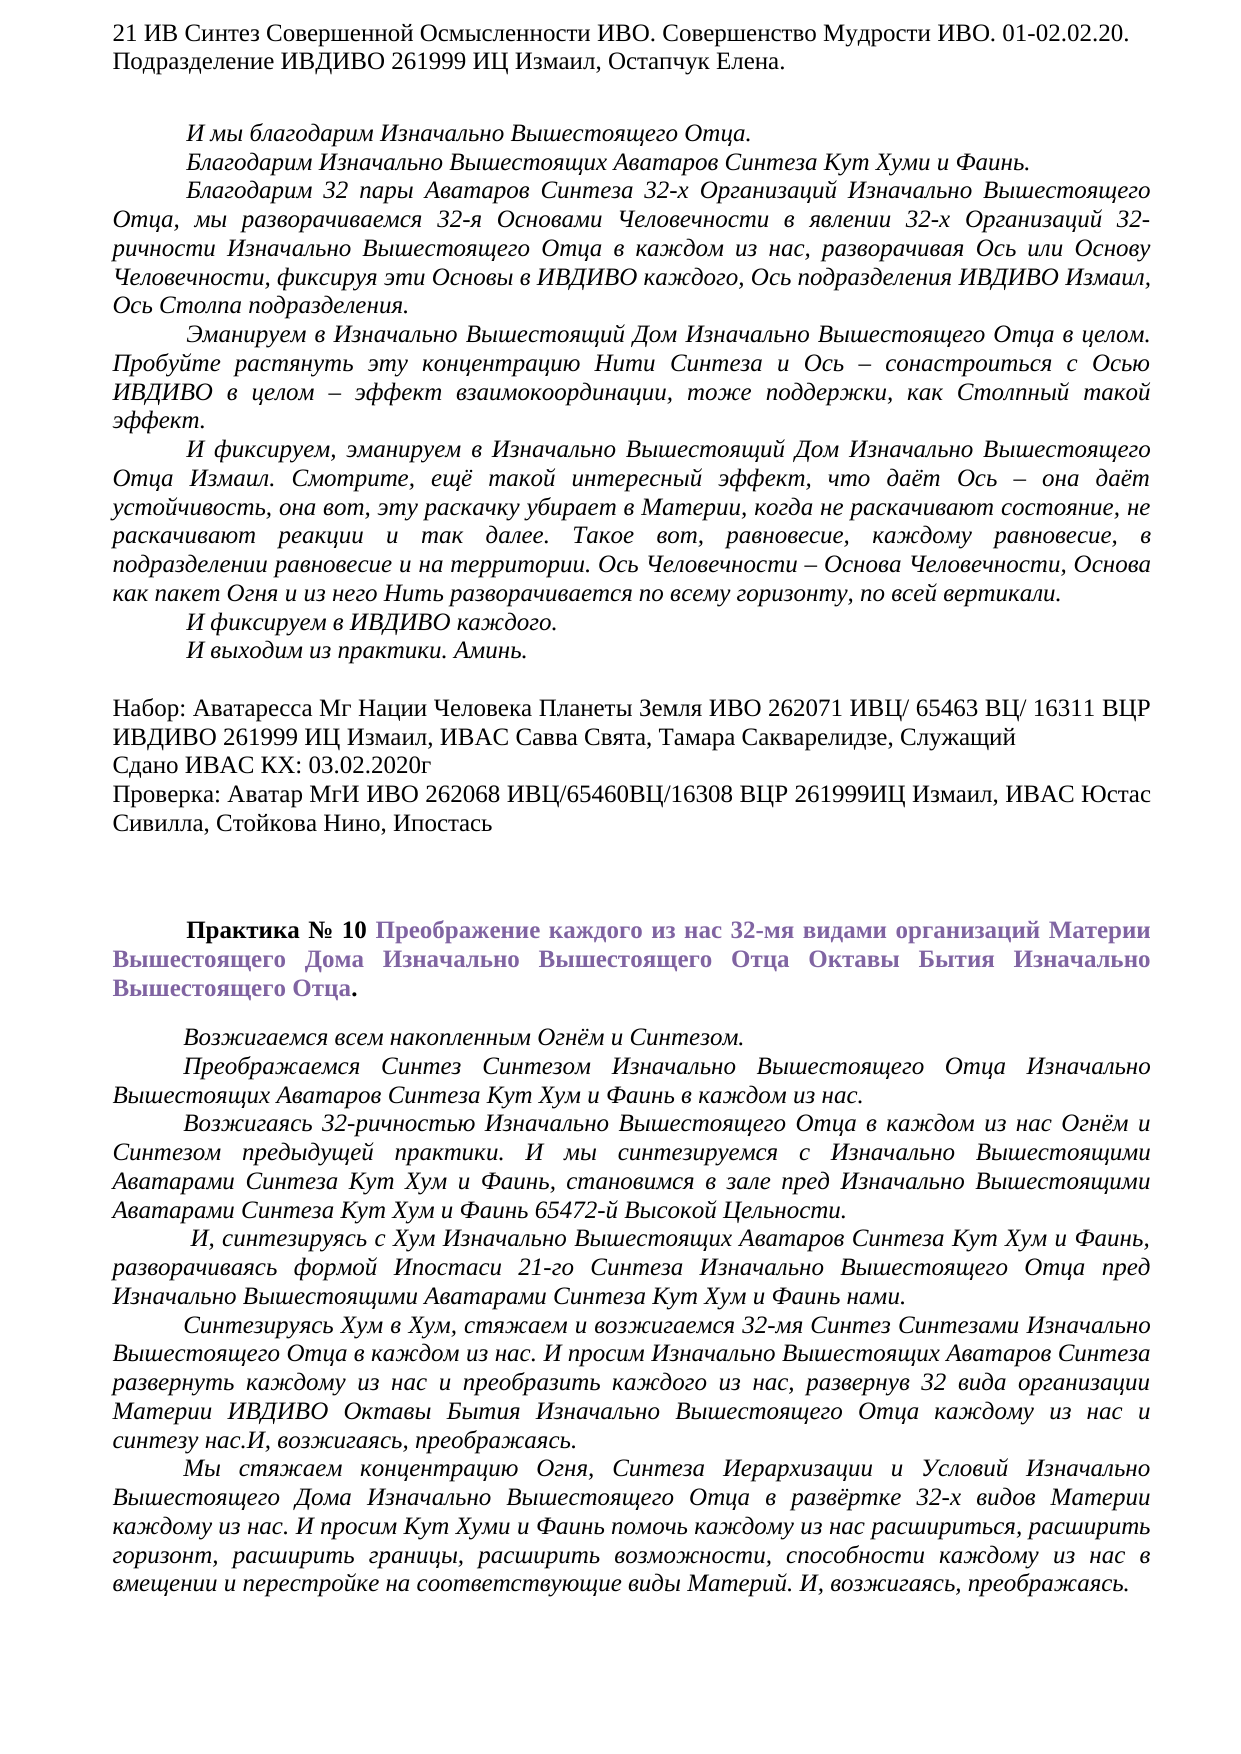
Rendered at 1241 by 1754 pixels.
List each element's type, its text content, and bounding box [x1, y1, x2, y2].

text И фиксируем, эманируем в Изначально Вышестоящий Дом Изначально Вышестоящего Отца Измаил. Смотрите, ещё такой интересный эффект, что даёт Ось – она даёт устойчивость, она вот, эту раскачку убирает в Материи, когда не раскачивают состояние, не раскачивают реакции и так далее. Такое вот, равновесие, каждому равновесие, в подразделении равновесие и на территории. Ось Человечности – Основа Человечности, Основа как пакет Огня и из него Нить разворачивается по всему горизонту, по всей вертикали. [112, 434, 1152, 607]
text Эманируем в Изначально Вышестоящий Дом Изначально Вышестоящего Отца в целом. Пробуйте растянуть эту концентрацию Нити Синтеза и Ось – сонастроиться с Осью ИВДИВО в целом – эффект взаимокоординации, тоже поддержки, как Столпный такой эффект. [112, 319, 1152, 434]
text Практика № 10 Преображение каждого из нас 32-мя видами организаций Материи Вышестоящего Дома Изначально Вышестоящего Отца Октавы Бытия Изначально Вышестоящего Отца. [112, 915, 1152, 1001]
text И мы благодарим Изначально Вышестоящего Отца. [112, 118, 1152, 147]
text Мы стяжаем концентрацию Огня, Синтеза Иерархизации и Условий Изначально Вышестоящего Дома Изначально Вышестоящего Отца в развёртке 32-х видов Материи каждому из нас. И просим Кут Хуми и Фаинь помочь каждому из нас расшириться, расширить горизонт, расширить границы, расширить возможности, способности каждому из нас в вмещении и перестройке на соответствующие виды Материй. И, возжигаясь, преображаясь. [112, 1453, 1152, 1597]
text Набор: Аватаресса Мг Нации Человека Планеты Земля ИВО 262071 ИВЦ/ 65463 ВЦ/ 16311 ВЦР ИВДИВО 261999 ИЦ Измаил, ИВАС Савва Свята, Тамара Сакварелидзе, Служащий [112, 693, 1152, 751]
text Возжигаясь 32-ричностью Изначально Вышестоящего Отца в каждом из нас Огнём и Синтезом предыдущей практики. И мы синтезируемся с Изначально Вышестоящими Аватарами Синтеза Кут Хум и Фаинь, становимся в зале пред Изначально Вышестоящими Аватарами Синтеза Кут Хум и Фаинь 65472-й Высокой Цельности. [112, 1108, 1152, 1223]
text Проверка: Аватар МгИ ИВО 262068 ИВЦ/65460ВЦ/16308 ВЦР 261999ИЦ Измаил, ИВАС Юстас Сивилла, Стойкова Нино, Ипостась [112, 779, 1152, 837]
text И фиксируем в ИВДИВО каждого. [112, 607, 1152, 636]
text Возжигаемся всем накопленным Огнём и Синтезом. [112, 1022, 1152, 1051]
text Преображаемся Синтез Синтезом Изначально Вышестоящего Отца Изначально Вышестоящих Аватаров Синтеза Кут Хум и Фаинь в каждом из нас. [112, 1051, 1152, 1108]
text Синтезируясь Хум в Хум, стяжаем и возжигаемся 32-мя Синтез Синтезами Изначально Вышестоящего Отца в каждом из нас. И просим Изначально Вышестоящих Аватаров Синтеза развернуть каждому из нас и преобразить каждого из нас, развернув 32 вида организации Материи ИВДИВО Октавы Бытия Изначально Вышестоящего Отца каждому из нас и синтезу нас.И, возжигаясь, преображаясь. [112, 1310, 1152, 1453]
text Благодарим 32 пары Аватаров Синтеза 32-х Организаций Изначально Вышестоящего Отца, мы разворачиваемся 32-я Основами Человечности в явлении 32-х Организаций 32-ричности Изначально Вышестоящего Отца в каждом из нас, разворачивая Ось или Основу Человечности, фиксируя эти Основы в ИВДИВО каждого, Ось подразделения ИВДИВО Измаил, Ось Столпа подразделения. [112, 176, 1152, 319]
text Сдано ИВАС КХ: 03.02.2020г [112, 751, 1152, 779]
text И выходим из практики. Аминь. [112, 636, 1152, 664]
text Благодарим Изначально Вышестоящих Аватаров Синтеза Кут Хуми и Фаинь. [112, 147, 1152, 176]
text И, синтезируясь с Хум Изначально Вышестоящих Аватаров Синтеза Кут Хум и Фаинь, разворачиваясь формой Ипостаси 21-го Синтеза Изначально Вышестоящего Отца пред Изначально Вышестоящими Аватарами Синтеза Кут Хум и Фаинь нами. [112, 1223, 1152, 1310]
